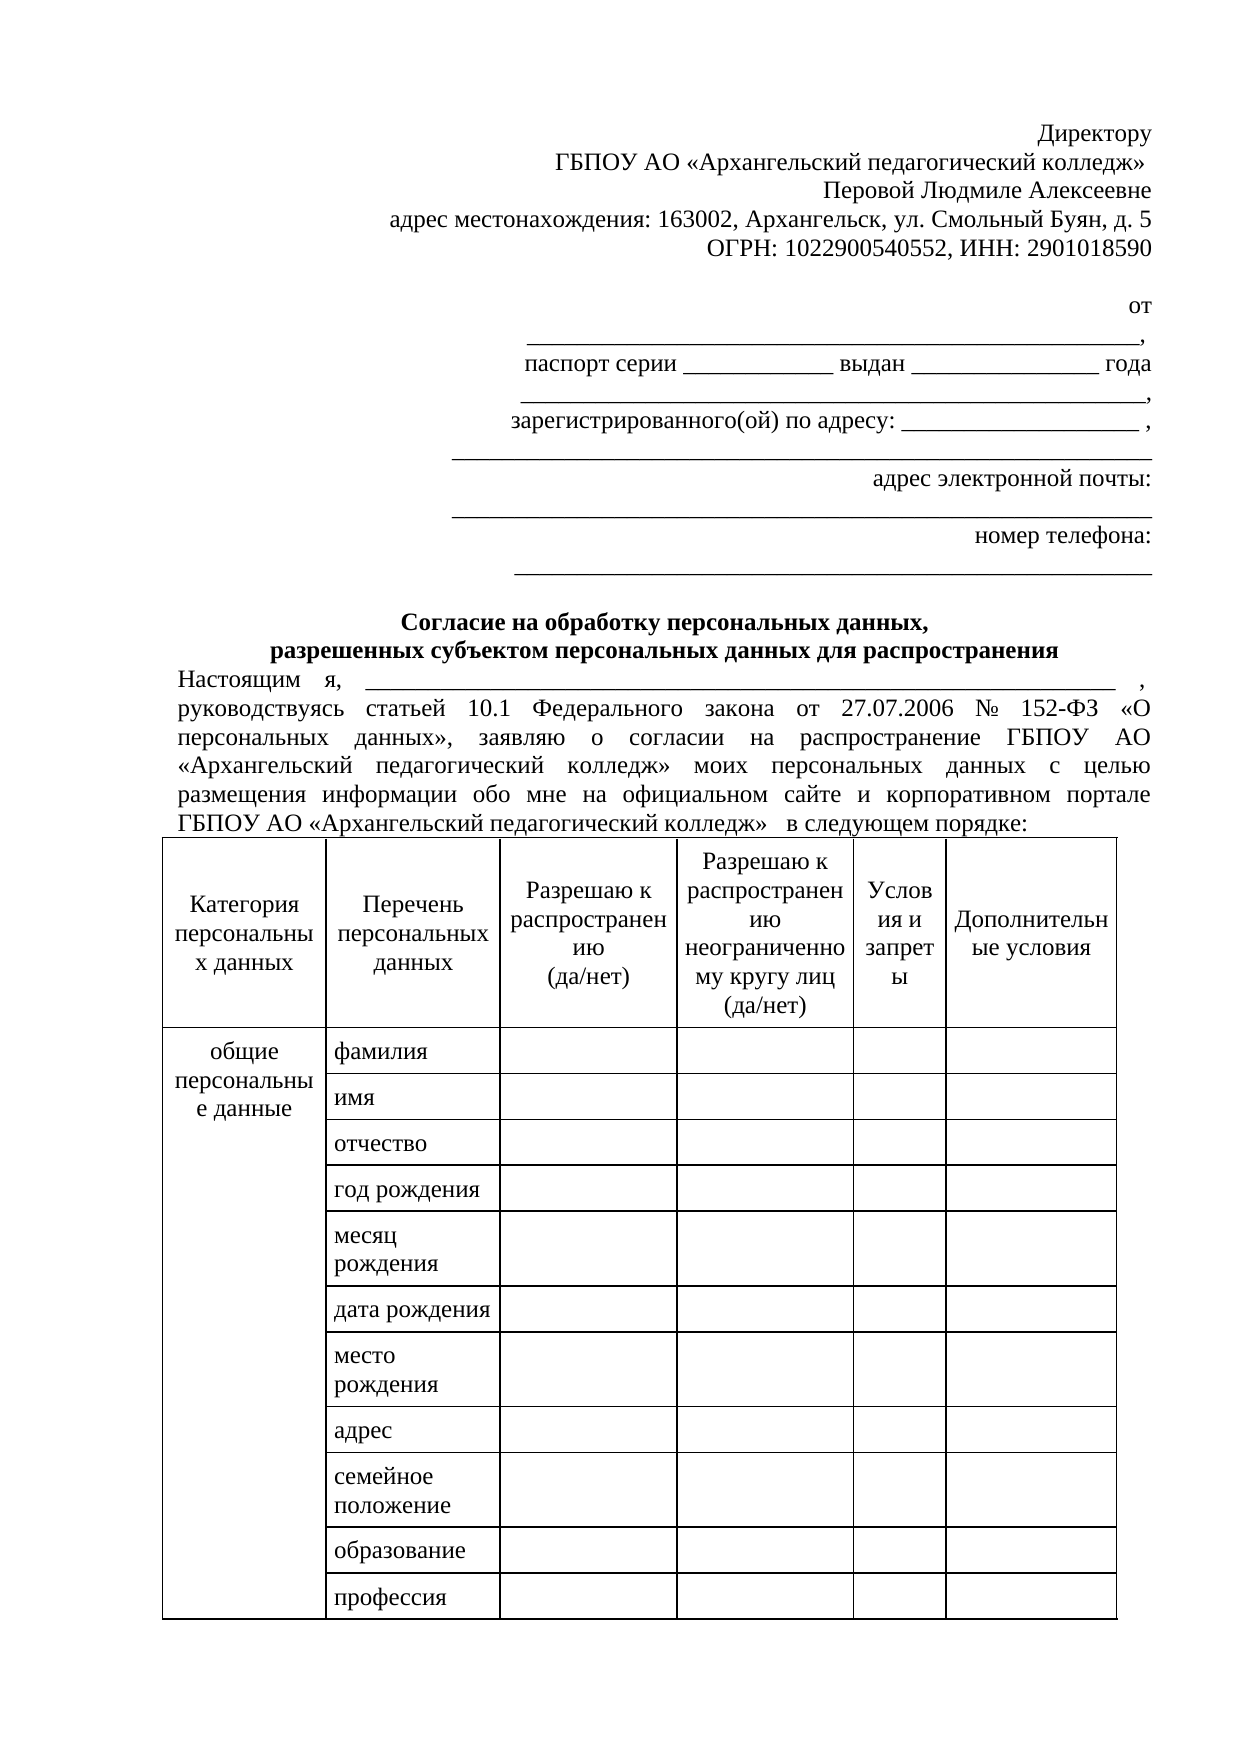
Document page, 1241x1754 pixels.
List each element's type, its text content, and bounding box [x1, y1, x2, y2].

table_cell [678, 1333, 853, 1406]
table_cell [501, 1166, 676, 1210]
table_cell [947, 1074, 1116, 1118]
text Настоящим я, ____________________________________________________________ , руководствуясь статьей 10.1 Федерального закона от 27.07.2006 № 152-ФЗ «О персональных данных», заявляю о согласии на распространение ГБПОУ АО «Архангельский педагогический колледж» моих персональных данных с целью размещения информации обо мне на официальном сайте и корпоративном портале ГБПОУ АО «Архангельский педагогический колледж» в следующем порядке: [177, 664, 1152, 837]
table_cell [854, 1528, 945, 1572]
table_cell [678, 1453, 853, 1526]
table_cell [947, 1166, 1116, 1210]
table_cell [501, 1407, 676, 1452]
table_cell [678, 1287, 853, 1331]
text Директору ГБПОУ АО «Архангельский педагогический колледж» Перовой Людмиле Алексеевне адрес местонахождения: 163002, Архангельск, ул. Смольный Буян, д. 5 ОГРН: 1022900540552, ИНН: 2901018590 от [177, 118, 1152, 319]
table_cell [947, 1028, 1116, 1072]
table_cell год рождения [327, 1166, 499, 1210]
table_cell [501, 1120, 676, 1164]
table_cell [947, 1287, 1116, 1331]
table_header Условия и запреты [854, 838, 946, 1027]
table_cell [947, 1333, 1116, 1406]
table_cell [947, 1407, 1116, 1452]
table_cell [501, 1453, 676, 1526]
table_cell [947, 1120, 1116, 1164]
table_cell [501, 1528, 676, 1572]
table_cell [678, 1028, 853, 1072]
table_cell семейное положение [327, 1453, 499, 1526]
text ________________________________________________________ номер телефона: ___________________________________________________ [177, 492, 1152, 578]
table_cell [678, 1120, 853, 1164]
table_cell [501, 1574, 676, 1618]
table_cell общие персональные данные [163, 1028, 325, 1618]
text _________________________________________________, паспорт серии ____________ выдан _______________ года __________________________________________________, зарегистрированного(ой) по адресу: ___________________ , ________________________________________________________ адрес электронной почты: [177, 319, 1152, 492]
table_header Дополнительные условия [947, 838, 1116, 1027]
table_cell [678, 1212, 853, 1285]
table_cell имя [327, 1074, 499, 1118]
table_cell образование [327, 1528, 499, 1572]
table_cell [947, 1212, 1116, 1285]
table_cell [501, 1333, 676, 1406]
table_cell [678, 1074, 853, 1118]
text Согласие на обработку персональных данных, разрешенных субъектом персональных данных для распространения [177, 607, 1152, 664]
table_cell [854, 1028, 945, 1072]
table_cell [854, 1074, 945, 1118]
table_header Перечень персональных данных [327, 838, 500, 1027]
table_cell адрес [327, 1407, 499, 1452]
table_cell [854, 1212, 945, 1285]
table_cell место рождения [327, 1333, 499, 1406]
table_cell профессия [327, 1574, 499, 1618]
table_cell [854, 1333, 945, 1406]
table_cell [678, 1407, 853, 1452]
table_cell [501, 1074, 676, 1118]
table_cell [678, 1166, 853, 1210]
table_cell [854, 1166, 945, 1210]
table_cell [501, 1028, 676, 1072]
table_header Категория персональных данных [163, 838, 326, 1027]
table_cell [678, 1528, 853, 1572]
table_cell [854, 1120, 945, 1164]
table_header Разрешаю к распространению неограниченному кругу лиц (да/нет) [678, 838, 853, 1027]
table_cell [947, 1453, 1116, 1526]
table_cell [947, 1528, 1116, 1572]
table_cell отчество [327, 1120, 499, 1164]
table_header Разрешаю к распространению (да/нет) [501, 838, 677, 1027]
table_cell [501, 1287, 676, 1331]
table_cell [854, 1574, 945, 1618]
table_cell [854, 1287, 945, 1331]
table_cell [678, 1574, 853, 1618]
table_cell месяц рождения [327, 1212, 499, 1285]
table_cell [854, 1407, 945, 1452]
table_cell дата рождения [327, 1287, 499, 1331]
table_cell [501, 1212, 676, 1285]
table_cell [947, 1574, 1116, 1618]
table_cell [854, 1453, 945, 1526]
table_cell фамилия [327, 1028, 499, 1072]
